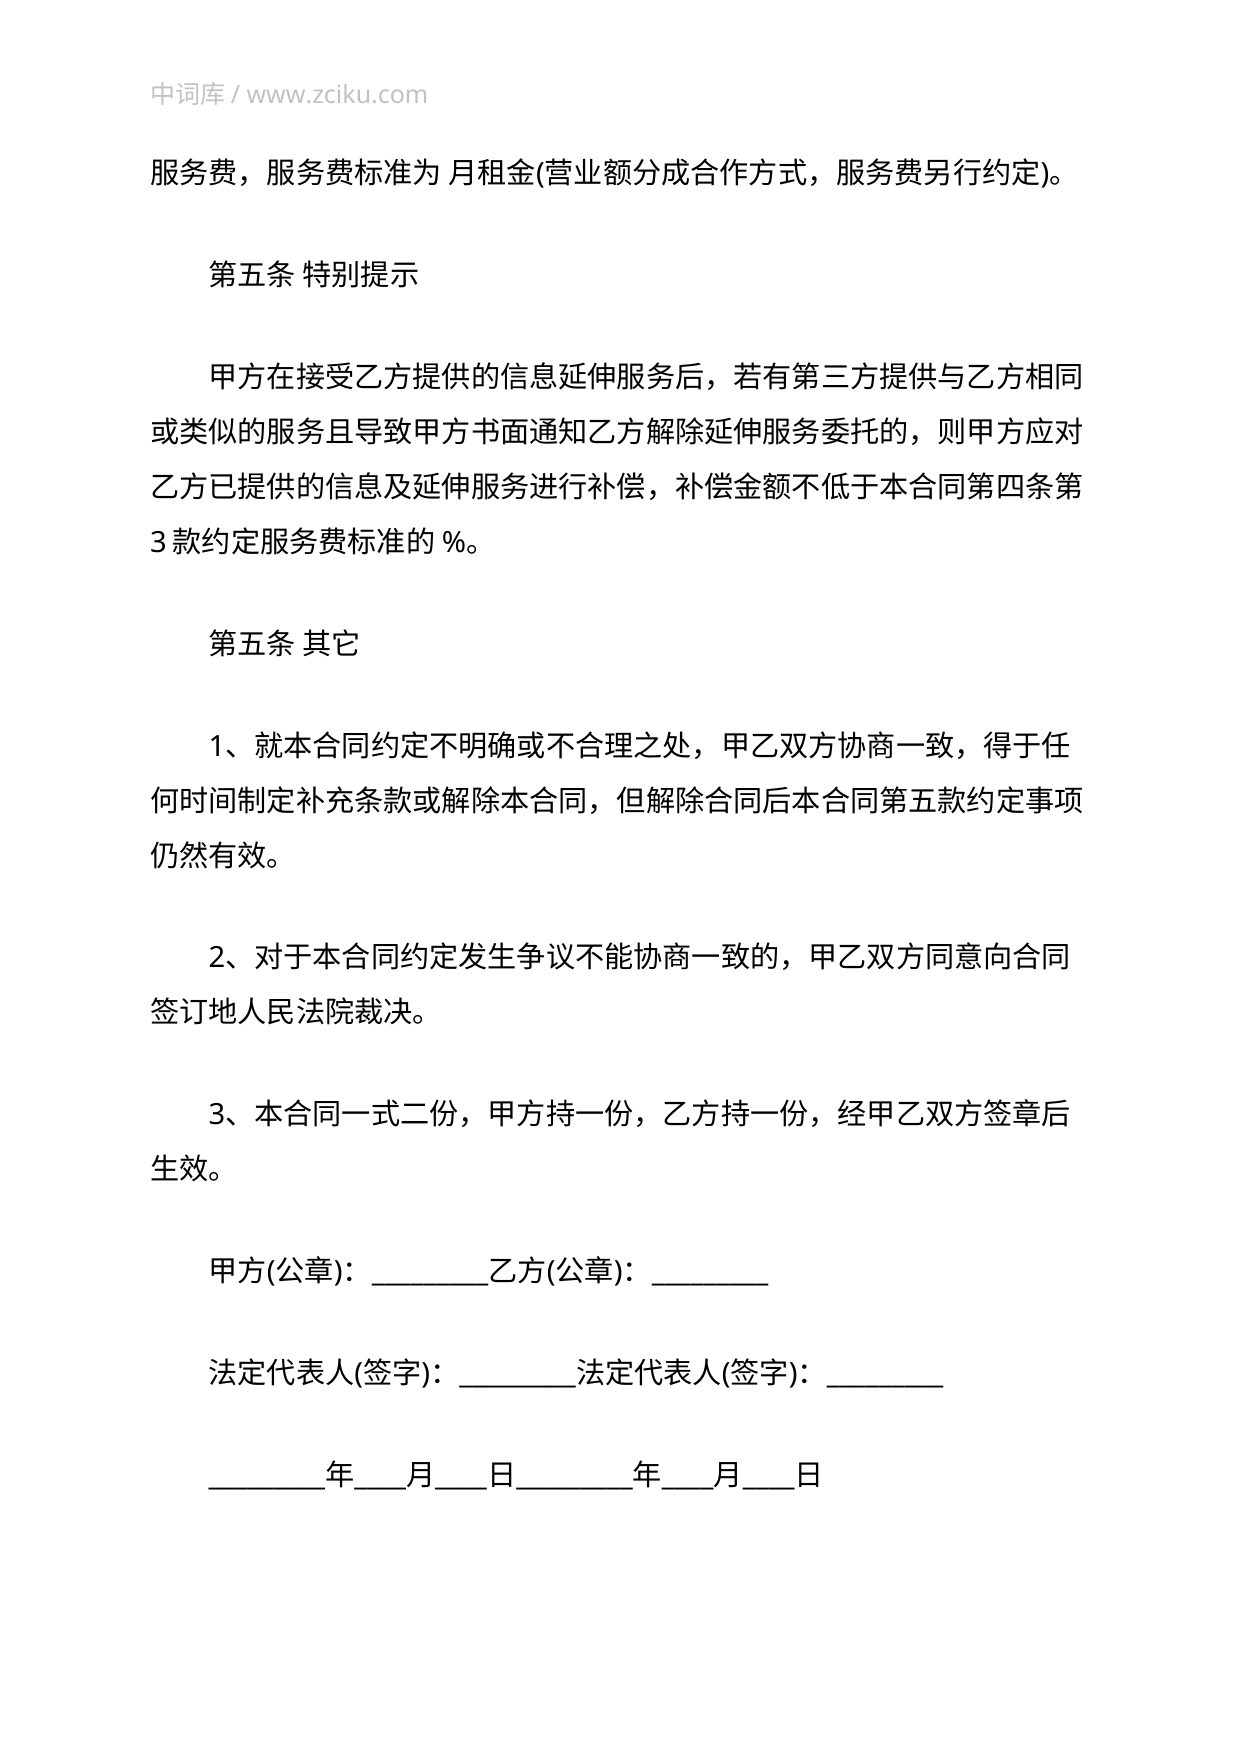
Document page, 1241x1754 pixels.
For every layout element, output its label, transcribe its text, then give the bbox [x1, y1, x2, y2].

text 第五条 特别提示 [150, 252, 1090, 294]
text 甲方(公章)：_________乙方(公章)：_________ [150, 1247, 1090, 1290]
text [150, 150, 1090, 192]
text 1、就本合同约定不明确或不合理之处，甲乙双方协商一致，得于任何时间制定补充条款或解除本合同，但解除合同后本合同第五款约定事项仍然有效。 [150, 722, 1090, 874]
text 2、对于本合同约定发生争议不能协商一致的，甲乙双方同意向合同签订地人民法院裁决。 [150, 934, 1090, 1031]
text 3、本合同一式二份，甲方持一份，乙方持一份，经甲乙双方签章后生效。 [150, 1091, 1090, 1188]
text 法定代表人(签字)：_________法定代表人(签字)：_________ [150, 1349, 1090, 1392]
text 第五条 其它 [150, 620, 1090, 663]
text _________年____月____日_________年____月____日 [150, 1451, 1090, 1494]
text 甲方在接受乙方提供的信息延伸服务后，若有第三方提供与乙方相同或类似的服务且导致甲方书面通知乙方解除延伸服务委托的，则甲方应对乙方已提供的信息及延伸服务进行补偿，补偿金额不低于本合同第四条第3款约定服务费标准的 %。 [150, 354, 1090, 561]
